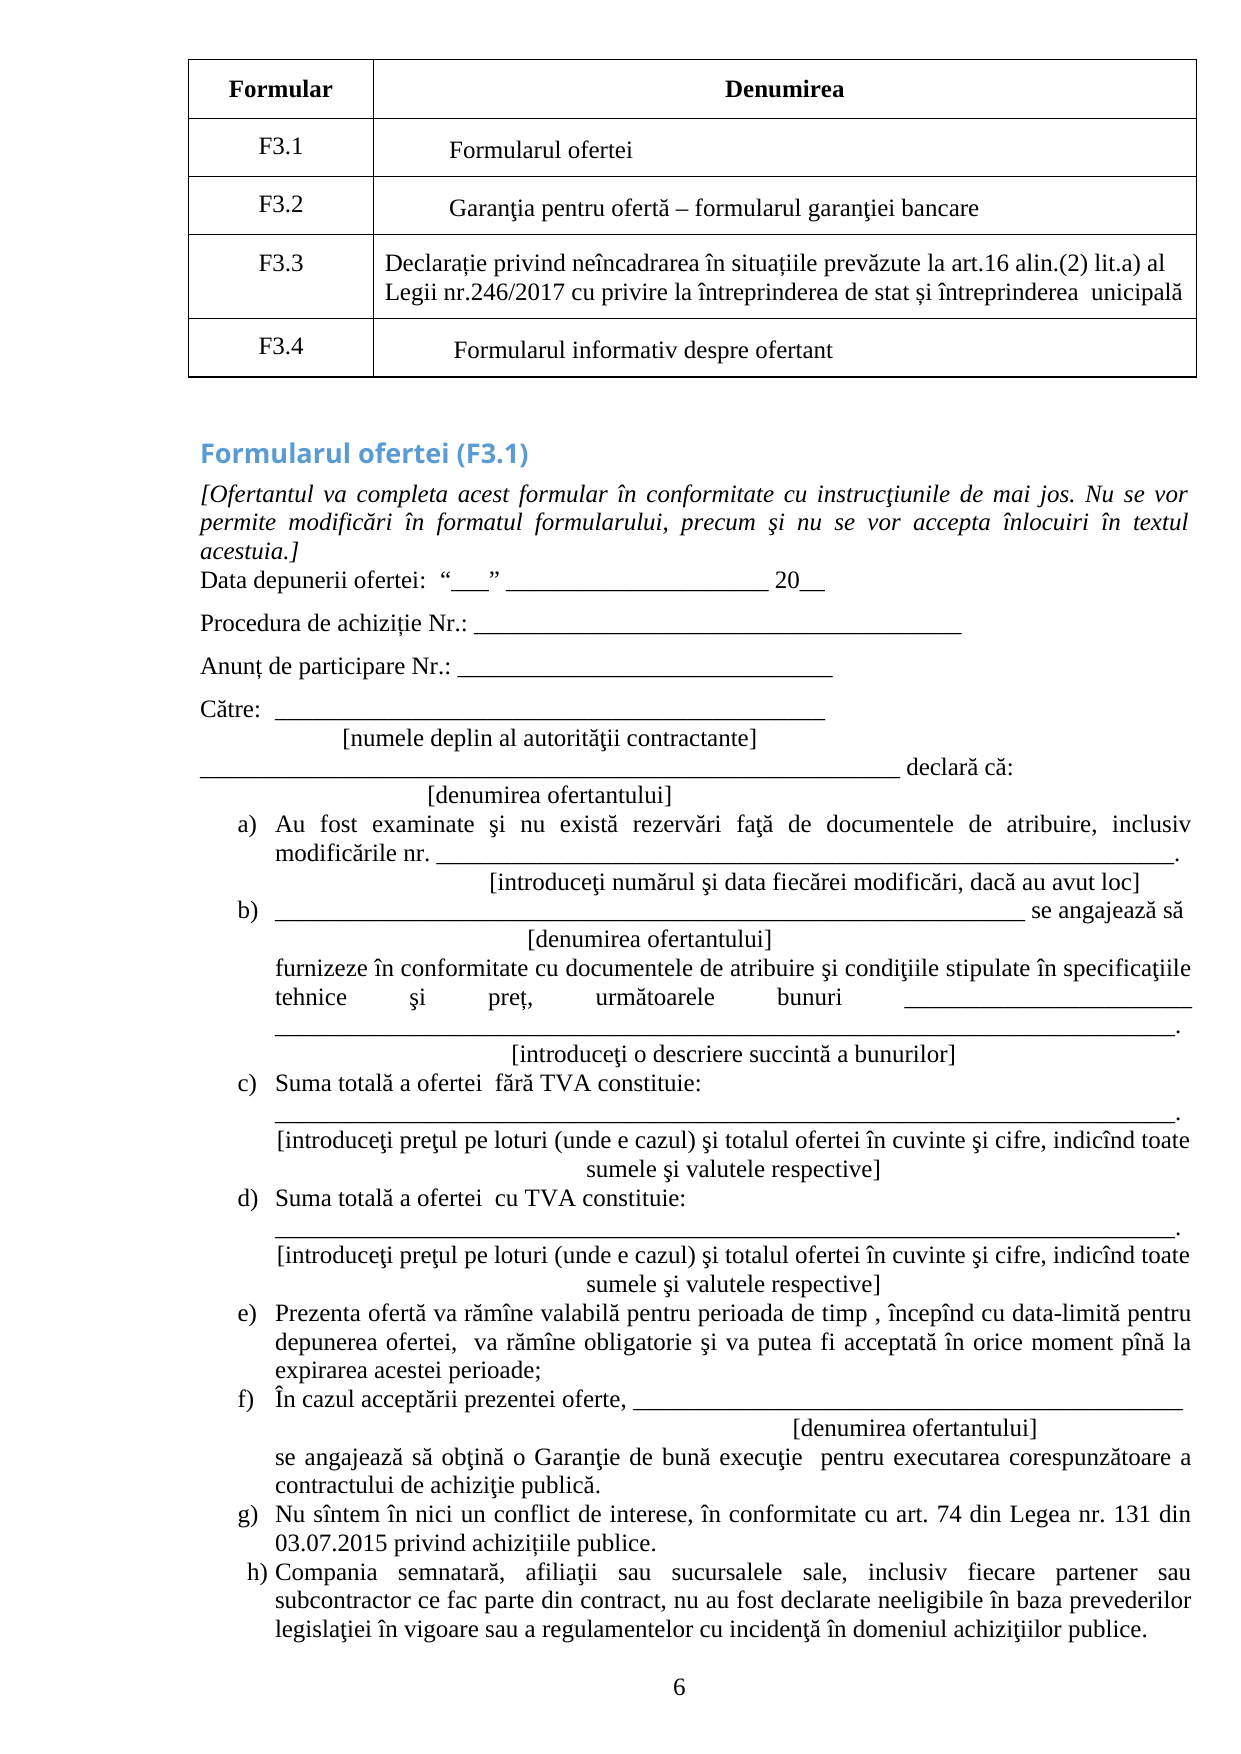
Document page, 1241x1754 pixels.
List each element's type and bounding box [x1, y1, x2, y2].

table_cell [177, 59, 1196, 1672]
